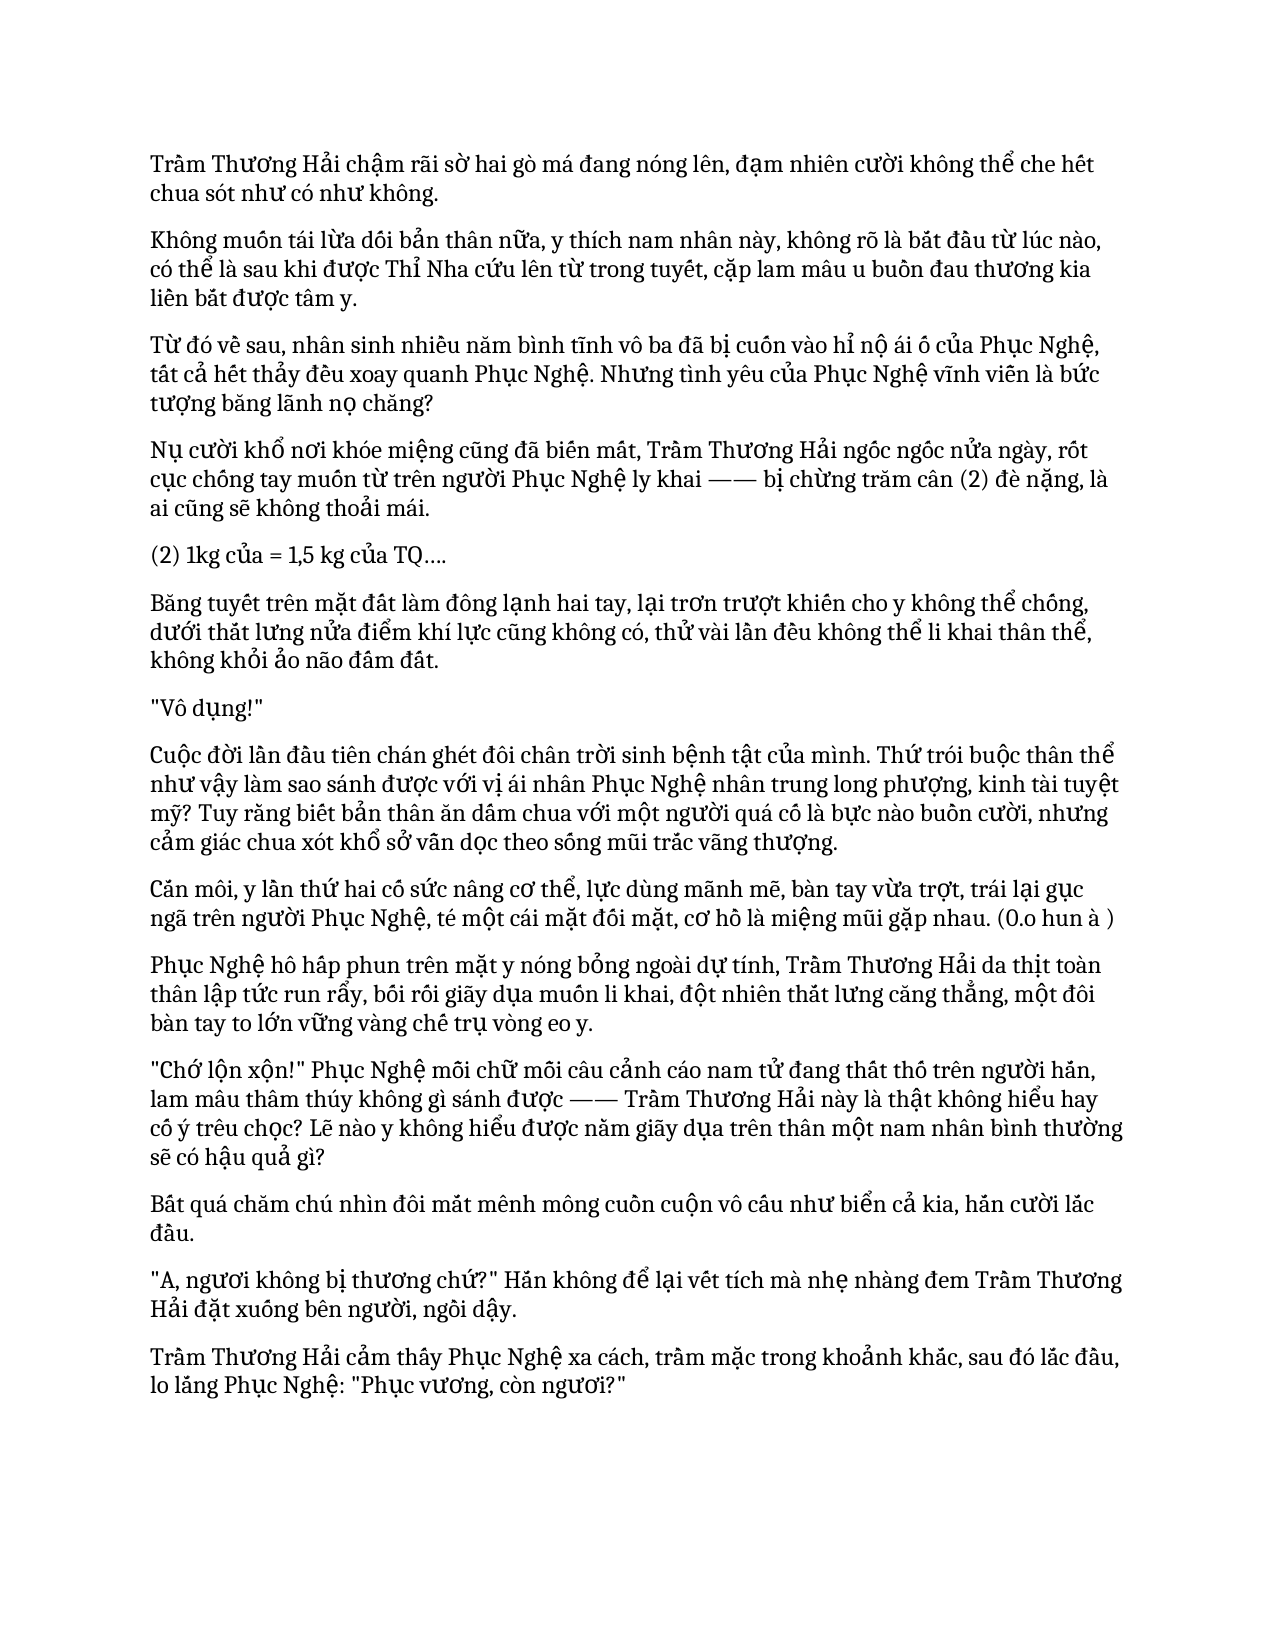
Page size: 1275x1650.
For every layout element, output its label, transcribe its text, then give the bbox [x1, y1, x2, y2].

text Bất quá chăm chú nhìn đôi mắt mênh mông cuồn cuộn vô cấu như biển cả kia, hắn cười lắc đầu. [150, 1190, 1125, 1247]
text Cuộc đời lần đầu tiên chán ghét đôi chân trời sinh bệnh tật của mình. Thứ trói buộc thân thể như vậy làm sao sánh được với vị ái nhân Phục Nghệ nhân trung long phượng, kinh tài tuyệt mỹ? Tuy rằng biết bản thân ăn dấm chua với một người quá cố là bực nào buồn cười, nhưng cảm giác chua xót khổ sở vẫn dọc theo sống mũi trắc vãng thượng. [150, 741, 1125, 856]
text (2) 1kg của = 1,5 kg của TQ…. [150, 541, 1125, 570]
text "A, ngươi không bị thương chứ?" Hắn không để lại vết tích mà nhẹ nhàng đem Trầm Thương Hải đặt xuống bên người, ngồi dậy. [150, 1266, 1125, 1324]
text Trầm Thương Hải chậm rãi sờ hai gò má đang nóng lên, đạm nhiên cười không thể che hết chua sót như có như không. [150, 150, 1125, 207]
text Không muốn tái lừa dối bản thân nữa, y thích nam nhân này, không rõ là bắt đầu từ lúc nào, có thể là sau khi được Thỉ Nha cứu lên từ trong tuyết, cặp lam mâu u buồn đau thương kia liền bắt được tâm y. [150, 226, 1125, 312]
text Nụ cười khổ nơi khóe miệng cũng đã biến mất, Trầm Thương Hải ngốc ngốc nửa ngày, rốt cục chống tay muốn từ trên người Phục Nghệ ly khai —— bị chừng trăm cân (2) đè nặng, là ai cũng sẽ không thoải mái. [150, 436, 1125, 522]
text "Chớ lộn xộn!" Phục Nghệ mỗi chữ mỗi câu cảnh cáo nam tử đang thất thố trên người hắn, lam mâu thâm thúy không gì sánh được —— Trầm Thương Hải này là thật không hiểu hay cố ý trêu chọc? Lẽ nào y không hiểu được nằm giãy dụa trên thân một nam nhân bình thường sẽ có hậu quả gì? [150, 1056, 1125, 1171]
text "Vô dụng!" [150, 694, 1125, 722]
text Băng tuyết trên mặt đất làm đông lạnh hai tay, lại trơn trượt khiến cho y không thể chống, dưới thắt lưng nửa điểm khí lực cũng không có, thử vài lần đều không thể li khai thân thể, không khỏi ảo não đấm đất. [150, 589, 1125, 675]
text Cắn môi, y lần thứ hai cố sức nâng cơ thể, lực dùng mãnh mẽ, bàn tay vừa trợt, trái lại gục ngã trên người Phục Nghệ, té một cái mặt đối mặt, cơ hồ là miệng mũi gặp nhau. (0.o hun à ) [150, 875, 1125, 932]
text Từ đó về sau, nhân sinh nhiều năm bình tĩnh vô ba đã bị cuốn vào hỉ nộ ái ố của Phục Nghệ, tất cả hết thảy đều xoay quanh Phục Nghệ. Nhưng tình yêu của Phục Nghệ vĩnh viễn là bức tượng băng lãnh nọ chăng? [150, 331, 1125, 417]
text Phục Nghệ hô hấp phun trên mặt y nóng bỏng ngoài dự tính, Trầm Thương Hải da thịt toàn thân lập tức run rẩy, bối rối giãy dụa muốn li khai, đột nhiên thắt lưng căng thẳng, một đôi bàn tay to lớn vững vàng chế trụ vòng eo y. [150, 951, 1125, 1037]
text Trầm Thương Hải cảm thấy Phục Nghệ xa cách, trầm mặc trong khoảnh khắc, sau đó lắc đầu, lo lắng Phục Nghệ: "Phục vương, còn ngươi?" [150, 1342, 1125, 1400]
